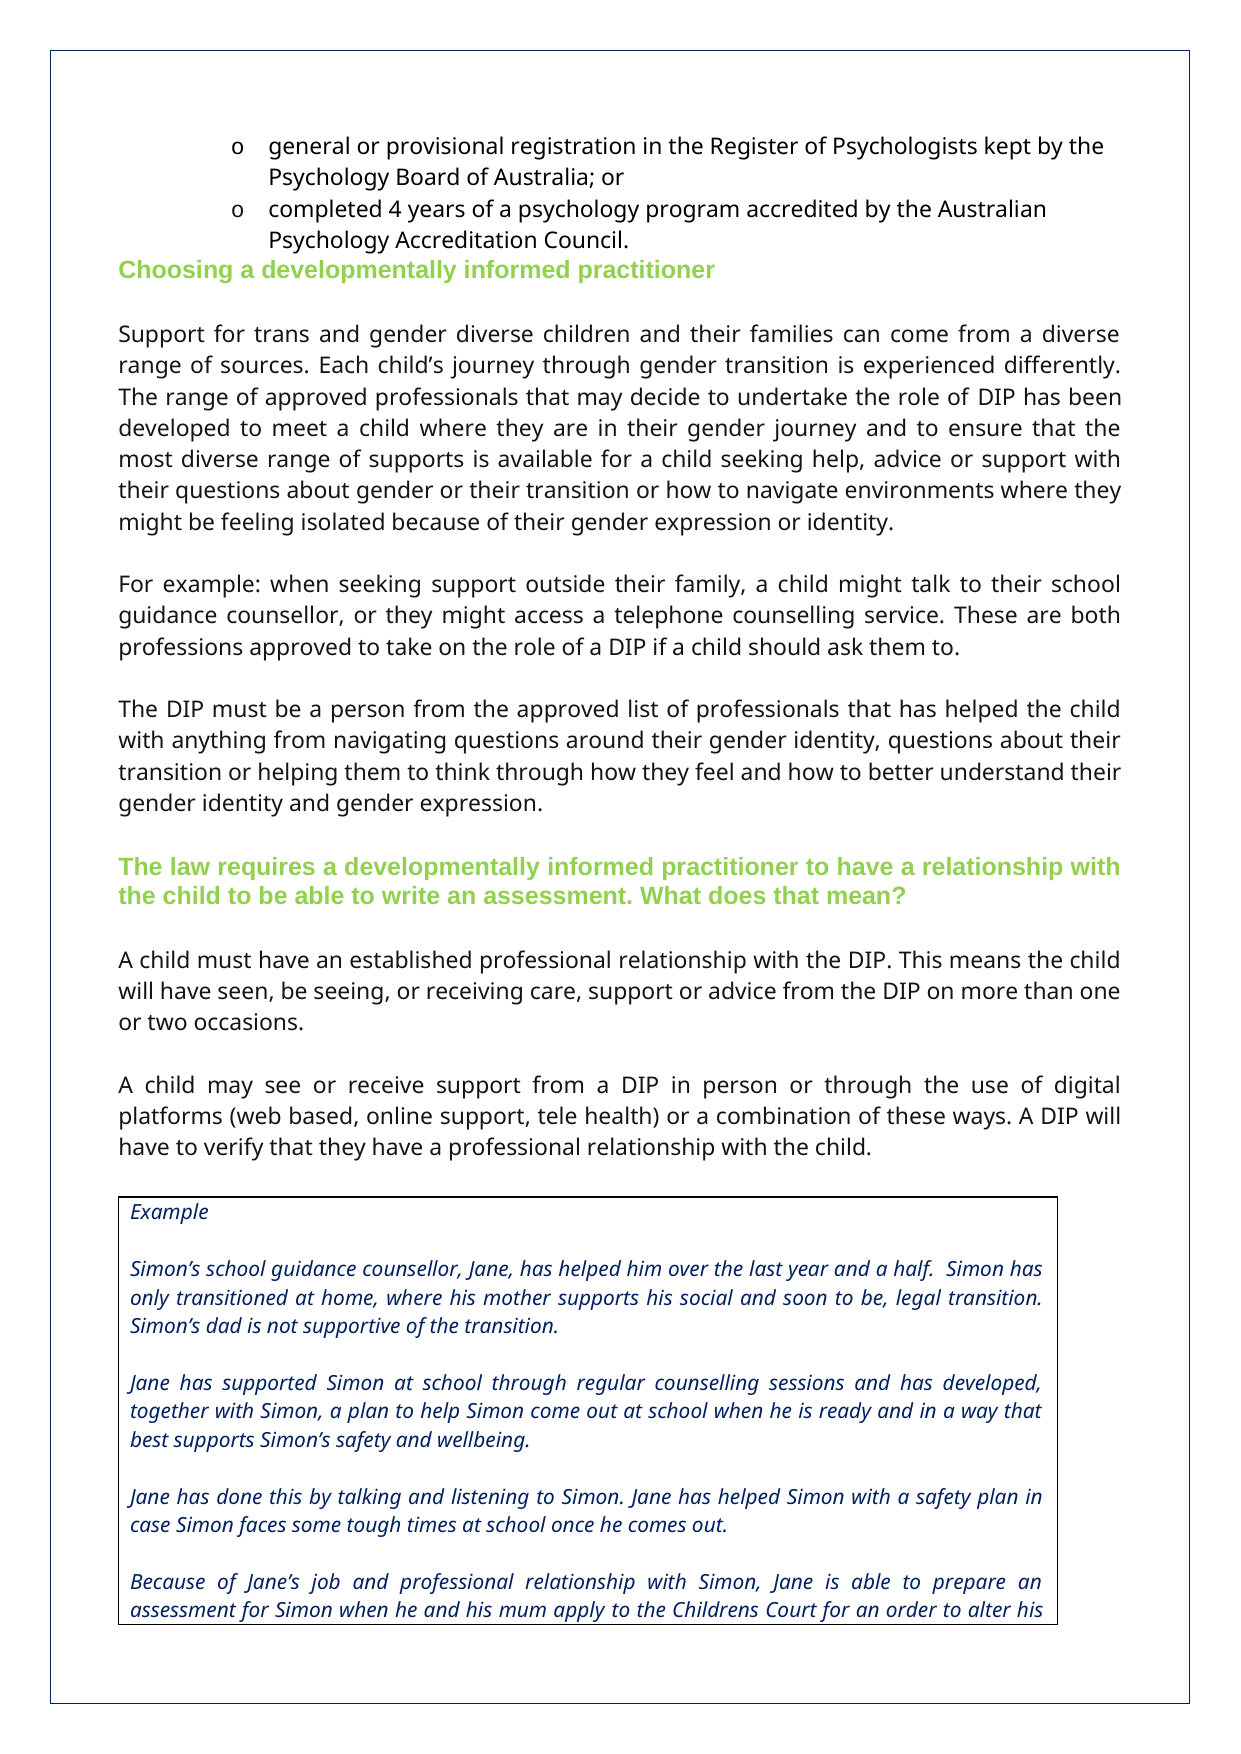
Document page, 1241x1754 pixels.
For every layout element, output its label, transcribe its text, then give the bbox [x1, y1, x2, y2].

text Choosing a developmentally informed practitioner [118, 255, 1122, 284]
text Support for trans and gender diverse children and their families can come from a diverse range of sources. Each child’s journey through gender transition is experienced differently. The range of approved professionals that may decide to undertake the role of DIP has been developed to meet a child where they are in their gender journey and to ensure that the most diverse range of supports is available for a child seeking help, advice or support with their questions about gender or their transition or how to navigate environments where they might be feeling isolated because of their gender expression or identity. [118, 318, 1122, 537]
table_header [119, 1198, 1057, 1624]
text The DIP must be a person from the approved list of professionals that has helped the child with anything from navigating questions around their gender identity, questions about their transition or helping them to think through how they feel and how to better understand their gender identity and gender expression. [118, 693, 1122, 818]
text The law requires a developmentally informed practitioner to have a relationship with the child to be able to write an assessment. What does that mean? [118, 852, 1122, 909]
text A child must have an established professional relationship with the DIP. This means the child will have seen, be seeing, or receiving care, support or advice from the DIP on more than one or two occasions. [118, 943, 1122, 1037]
list completed 4 years of a psychology program accredited by the Australian Psychology Accreditation Council. [231, 192, 1122, 255]
text For example: when seeking support outside their family, a child might talk to their school guidance counsellor, or they might access a telephone counselling service. These are both professions approved to take on the role of a DIP if a child should ask them to. [118, 568, 1122, 662]
list general or provisional registration in the Register of Psychologists kept by the Psychology Board of Australia; or [231, 130, 1122, 192]
text A child may see or receive support from a DIP in person or through the use of digital platforms (web based, online support, tele health) or a combination of these ways. A DIP will have to verify that they have a professional relationship with the child. [118, 1068, 1122, 1162]
